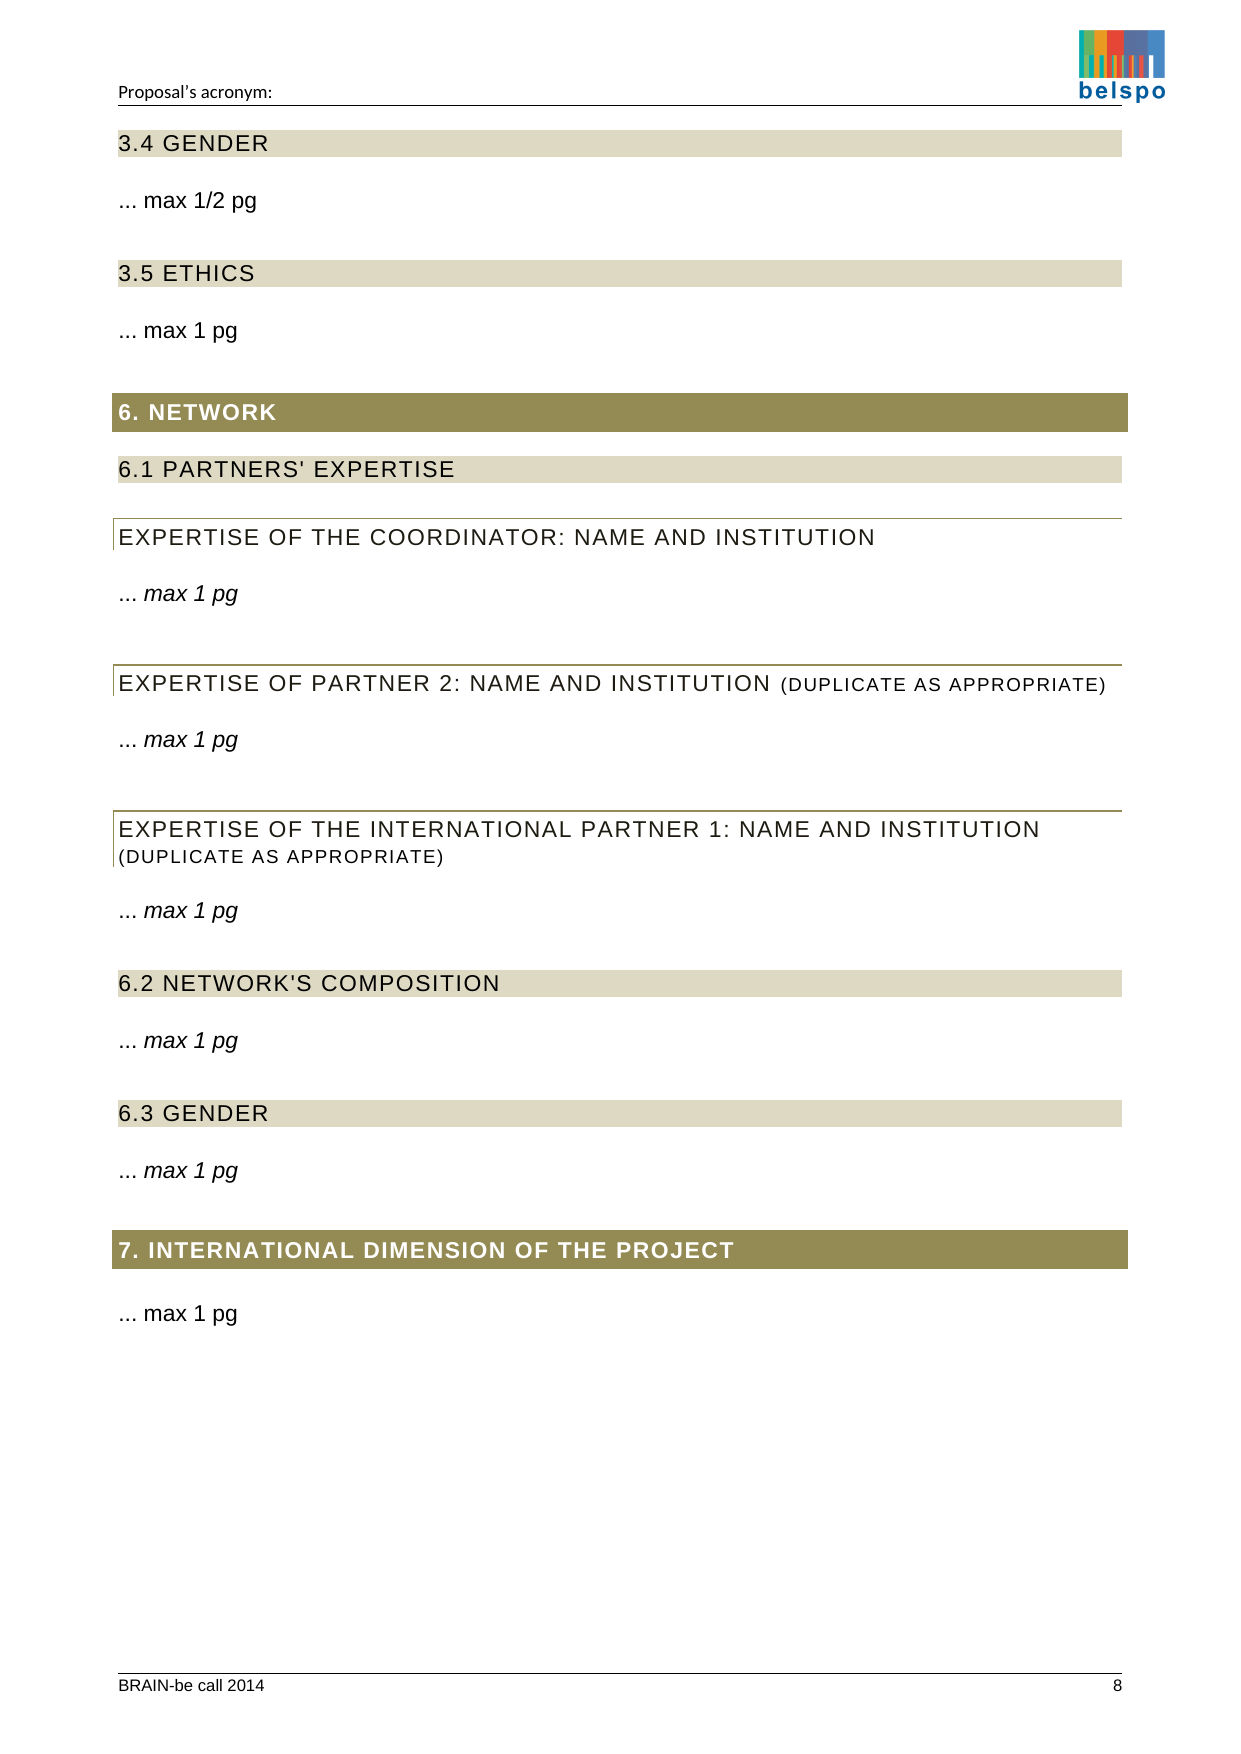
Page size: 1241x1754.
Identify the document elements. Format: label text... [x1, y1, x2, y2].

subtitle Expertise of the Coordinator: Name and Institution [114, 519, 1122, 550]
text ... max 1 pg [118, 1157, 1122, 1183]
subtitle 6.2 Network's Composition [118, 970, 1122, 997]
subtitle Expertise of the International Partner 1: Name and Institution (duplicate as appropriate) [114, 812, 1122, 867]
text ... max 1 pg [118, 317, 1122, 343]
text ... max 1 pg [118, 726, 1122, 753]
subtitle 3.4 Gender [118, 130, 1122, 157]
subtitle Expertise of Partner 2: Name and Institution (duplicate as appropriate) [114, 666, 1122, 696]
subtitle 3.5 Ethics [118, 260, 1122, 287]
subtitle 6. Network [118, 399, 1122, 425]
text ... max 1 pg [118, 897, 1122, 923]
picture [1079, 30, 1165, 103]
text ... max 1 pg [118, 1299, 1122, 1326]
text ... max 1 pg [118, 580, 1122, 606]
text ... max 1/2 pg [118, 187, 1122, 213]
subtitle 6.3 Gender [118, 1100, 1122, 1127]
text ... max 1 pg [118, 1027, 1122, 1053]
subtitle 6.1 Partners' expertise [118, 456, 1122, 483]
subtitle 7. International dimension of the project [118, 1237, 1122, 1263]
